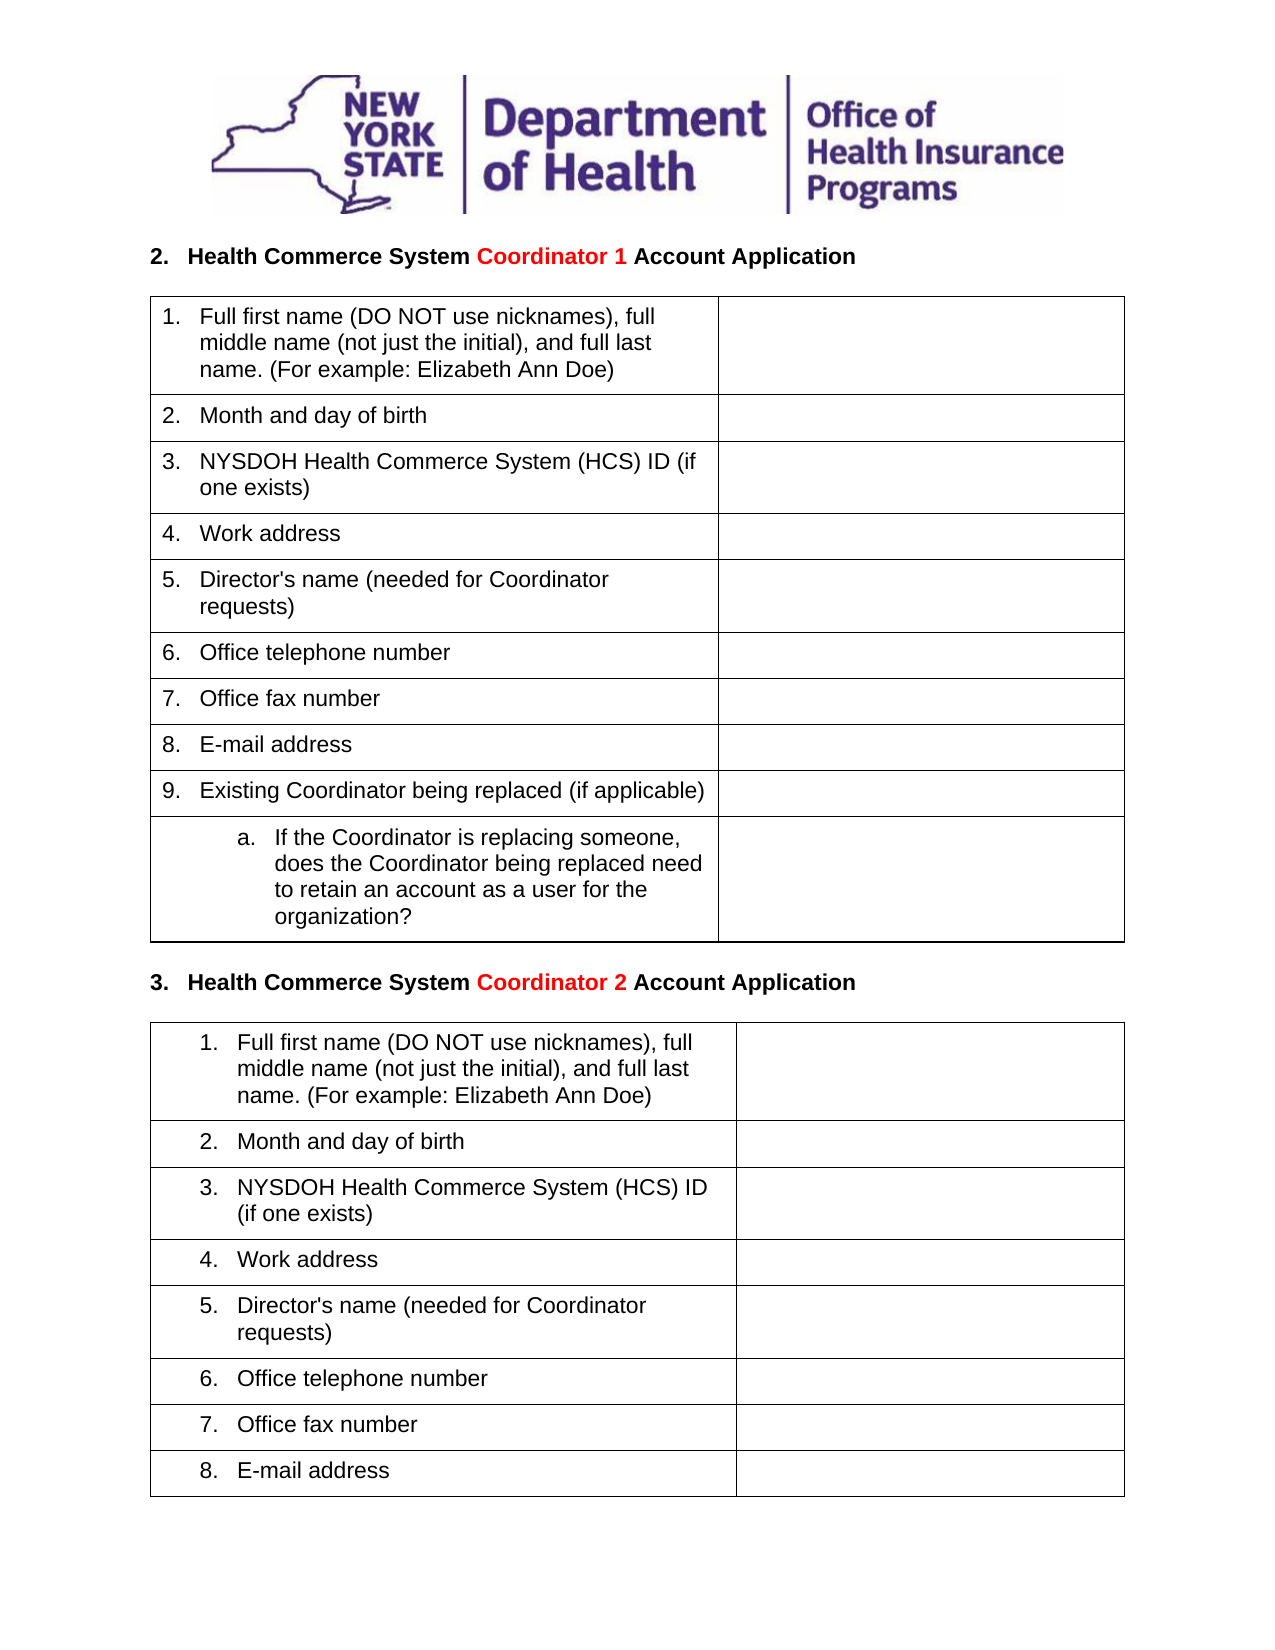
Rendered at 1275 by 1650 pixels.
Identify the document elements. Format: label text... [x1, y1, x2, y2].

table_cell [719, 817, 1124, 941]
table_cell Office fax number [151, 1405, 736, 1450]
table_cell Existing Coordinator being replaced (if applicable) [151, 771, 718, 816]
table_cell Work address [151, 514, 718, 559]
table_cell [719, 442, 1124, 513]
table_cell Office telephone number [151, 633, 718, 678]
table_cell Office telephone number [151, 1359, 736, 1404]
table_cell [719, 679, 1124, 724]
table_cell [719, 560, 1124, 632]
list Health Commerce System Coordinator 1 Account Application [150, 243, 1125, 269]
table_cell If the Coordinator is replacing someone, does the Coordinator being replaced need to retain an account as a user for the organization? [151, 817, 718, 941]
table_cell [719, 725, 1124, 770]
table_cell [737, 1286, 1124, 1358]
table_cell NYSDOH Health Commerce System (HCS) ID (if one exists) [151, 1168, 736, 1239]
table_header [719, 297, 1124, 394]
table_cell [719, 395, 1124, 441]
table_cell NYSDOH Health Commerce System (HCS) ID (if one exists) [151, 442, 718, 513]
table_cell E-mail address [151, 1451, 736, 1496]
table_cell Work address [151, 1240, 736, 1285]
table_cell E-mail address [151, 725, 718, 770]
list Health Commerce System Coordinator 2 Account Application [150, 969, 1125, 995]
table_cell [737, 1168, 1124, 1239]
table_cell Director's name (needed for Coordinator requests) [151, 1286, 736, 1358]
table_cell Office fax number [151, 679, 718, 724]
table_cell [719, 514, 1124, 559]
table_cell [719, 771, 1124, 816]
table_cell [737, 1121, 1124, 1167]
table_cell [737, 1405, 1124, 1450]
table_header Full first name (DO NOT use nicknames), full middle name (not just the initial), and full last name. (For example: Elizabeth Ann Doe) [151, 297, 718, 394]
table_cell Month and day of birth [151, 395, 718, 441]
table_cell Director's name (needed for Coordinator requests) [151, 560, 718, 632]
table_cell [737, 1451, 1124, 1496]
table_cell Month and day of birth [151, 1121, 736, 1167]
table_cell [719, 633, 1124, 678]
table_cell [737, 1240, 1124, 1285]
table_cell [737, 1359, 1124, 1404]
table_header [737, 1023, 1124, 1120]
table_header Full first name (DO NOT use nicknames), full middle name (not just the initial), and full last name. (For example: Elizabeth Ann Doe) [151, 1023, 736, 1120]
